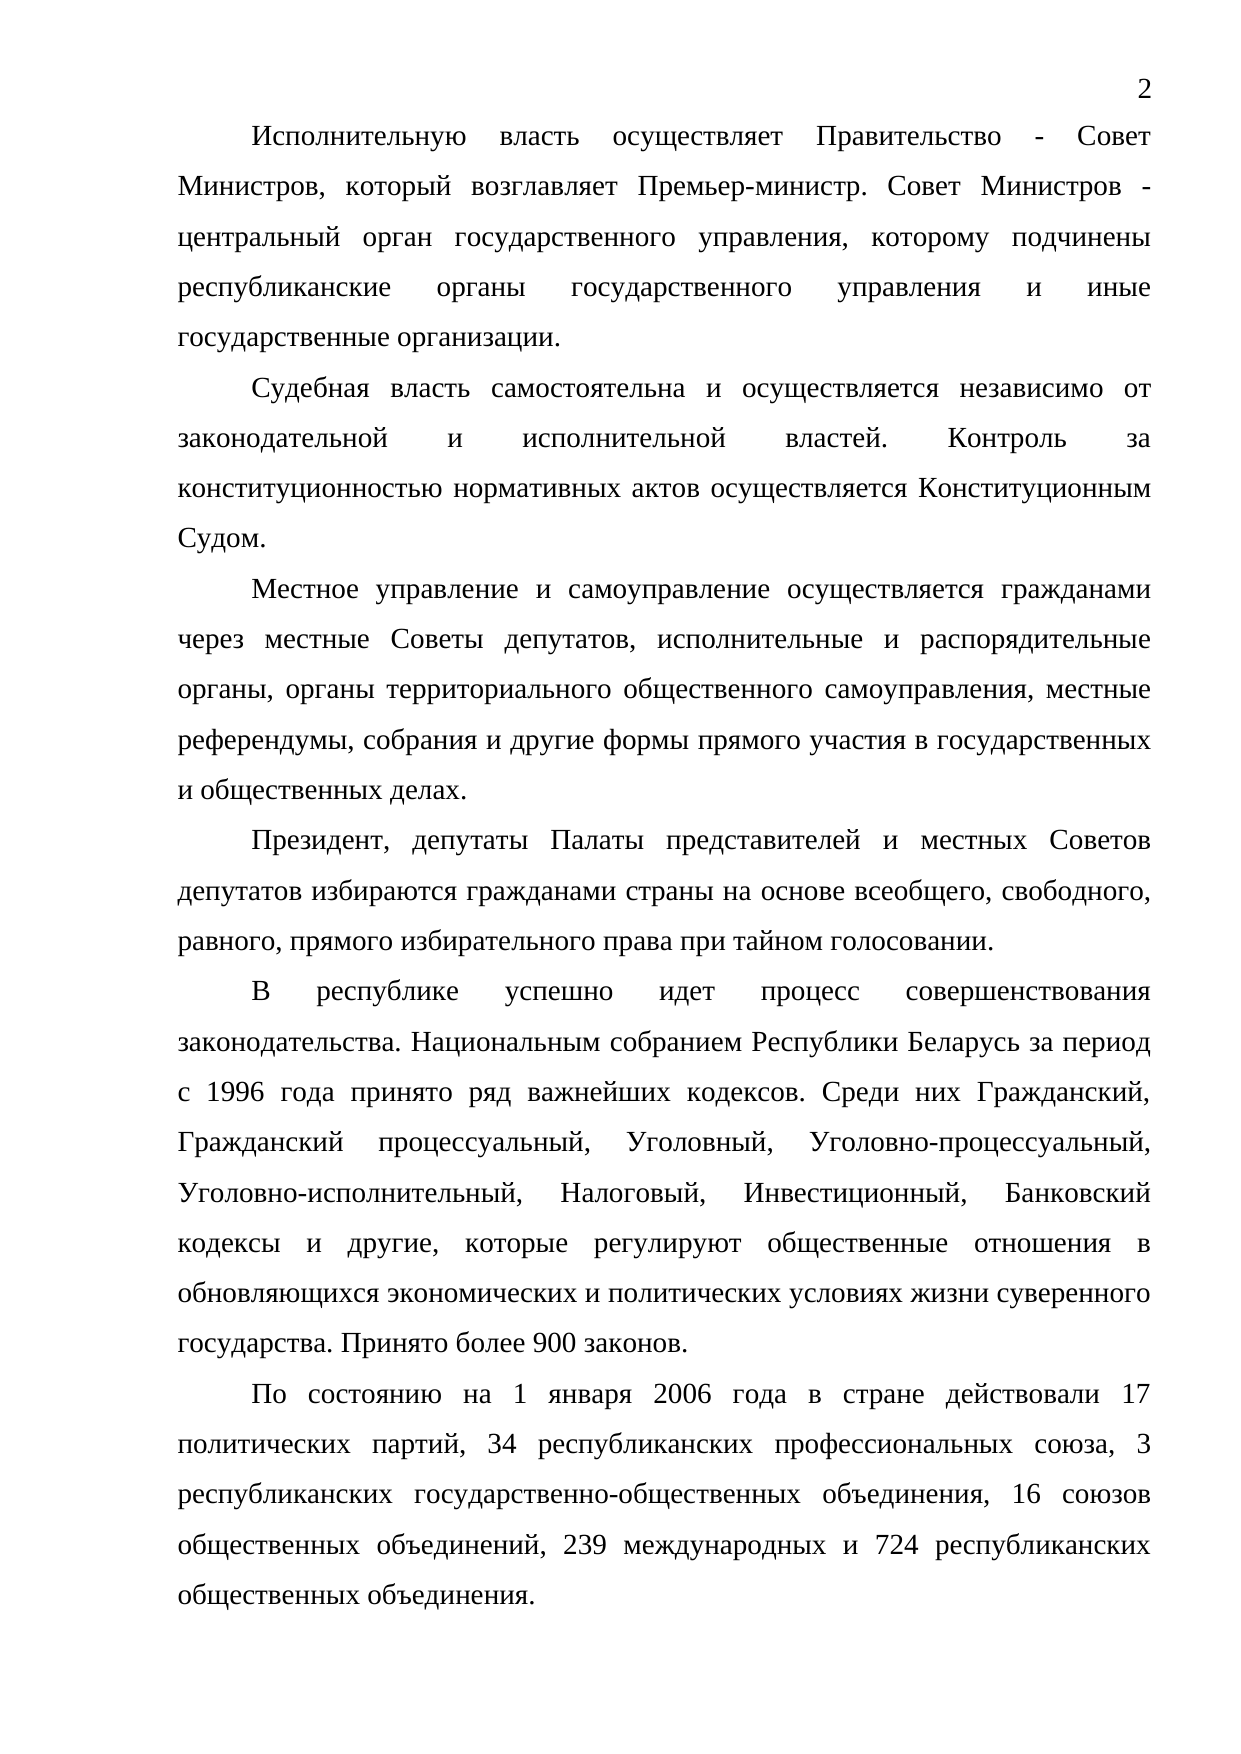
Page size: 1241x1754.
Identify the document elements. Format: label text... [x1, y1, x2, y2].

text В республике успешно идет процесс совершенствования законодательства. Национальным собранием Республики Беларусь за период с 1996 года принято ряд важнейших кодексов. Среди них Гражданский, Гражданский процессуальный, Уголовный, Уголовно-процессуальный, Уголовно-исполнительный, Налоговый, Инвестиционный, Банковский кодексы и другие, которые регулируют общественные отношения в обновляющихся экономических и политических условиях жизни суверенного государства. Принято более 900 законов. [177, 973, 1152, 1359]
text Исполнительную власть осуществляет Правительство - Совет Министров, который возглавляет Премьер-министр. Совет Министров - центральный орган государственного управления, которому подчинены республиканские органы государственного управления и иные государственные организации. [177, 118, 1152, 353]
text Президент, депутаты Палаты представителей и местных Советов депутатов избираются гражданами страны на основе всеобщего, свободного, равного, прямого избирательного права при тайном голосовании. [177, 822, 1152, 957]
text По состоянию на 1 января 2006 года в стране действовали 17 политических партий, 34 республиканских профессиональных союза, 3 республиканских государственно-общественных объединения, 16 союзов общественных объединений, 239 международных и 724 республиканских общественных объединения. [177, 1376, 1152, 1611]
text Судебная власть самостоятельна и осуществляется независимо от законодательной и исполнительной властей. Контроль за конституционностью нормативных актов осуществляется Конституционным Судом. [177, 370, 1152, 554]
text Местное управление и самоуправление осуществляется гражданами через местные Советы депутатов, исполнительные и распорядительные органы, органы территориального общественного самоуправления, местные референдумы, собрания и другие формы прямого участия в государственных и общественных делах. [177, 571, 1152, 806]
